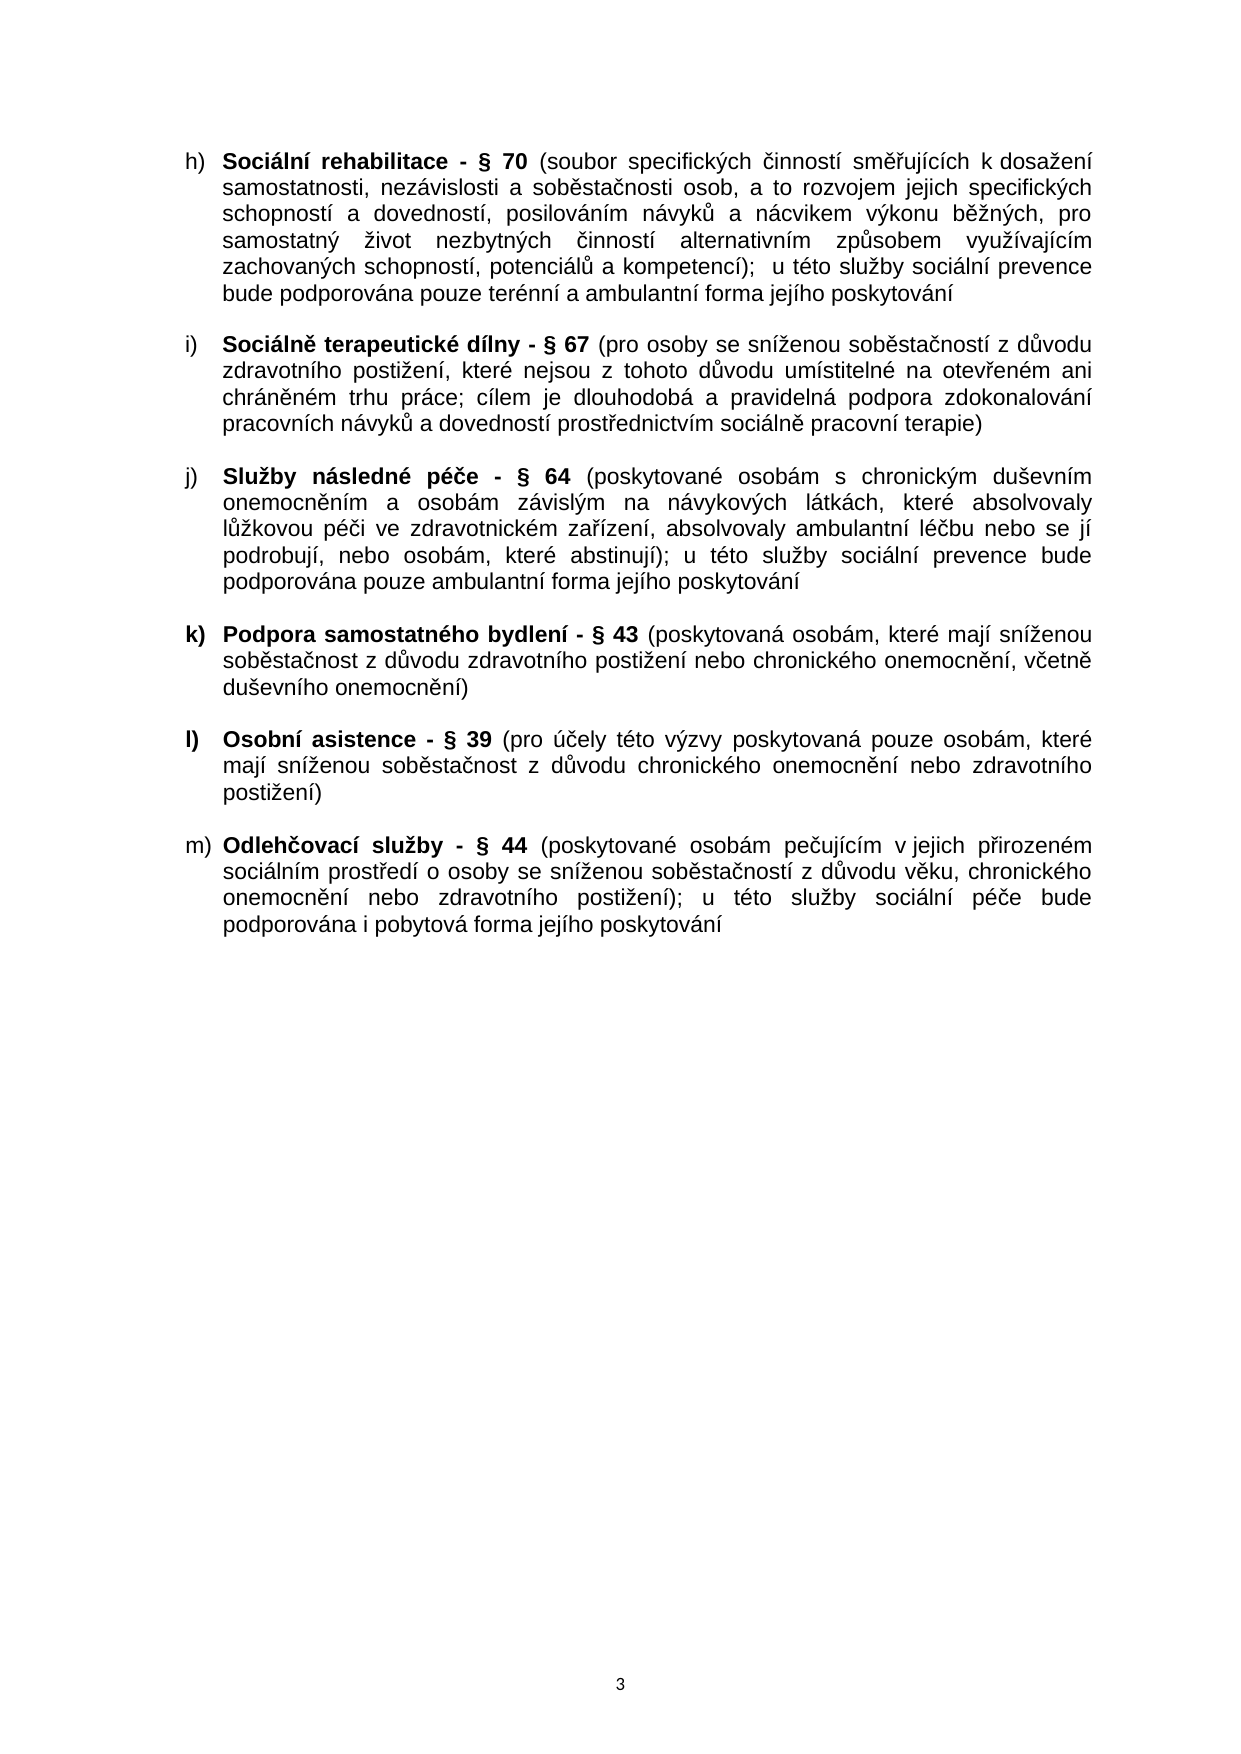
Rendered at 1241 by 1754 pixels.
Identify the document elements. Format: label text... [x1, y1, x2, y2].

list Odlehčovací služby - § 44 (poskytované osobám pečujícím v jejich přirozeném sociálním prostředí o osoby se sníženou soběstačností z důvodu věku, chronického onemocnění nebo zdravotního postižení); u této služby sociální péče bude podporována i pobytová forma jejího poskytování [185, 832, 1092, 937]
list Sociální rehabilitace - § 70 (soubor specifických činností směřujících k dosažení samostatnosti, nezávislosti a soběstačnosti osob, a to rozvojem jejich specifických schopností a dovedností, posilováním návyků a nácvikem výkonu běžných, pro samostatný život nezbytných činností alternativním způsobem využívajícím zachovaných schopností, potenciálů a kompetencí); u této služby sociální prevence bude podporována pouze terénní a ambulantní forma jejího poskytování [185, 148, 1092, 306]
list Sociálně terapeutické dílny - § 67 (pro osoby se sníženou soběstačností z důvodu zdravotního postižení, které nejsou z tohoto důvodu umístitelné na otevřeném ani chráněném trhu práce; cílem je dlouhodobá a pravidelná podpora zdokonalování pracovních návyků a dovedností prostřednictvím sociálně pracovní terapie) [185, 331, 1092, 436]
list Osobní asistence - § 39 (pro účely této výzvy poskytovaná pouze osobám, které mají sníženou soběstačnost z důvodu chronického onemocnění nebo zdravotního postižení) [185, 726, 1092, 805]
list Služby následné péče - § 64 (poskytované osobám s chronickým duševním onemocněním a osobám závislým na návykových látkách, které absolvovaly lůžkovou péči ve zdravotnickém zařízení, absolvovaly ambulantní léčbu nebo se jí podrobují, nebo osobám, které abstinují); u této služby sociální prevence bude podporována pouze ambulantní forma jejího poskytování [185, 463, 1092, 594]
list Podpora samostatného bydlení - § 43 (poskytovaná osobám, které mají sníženou soběstačnost z důvodu zdravotního postižení nebo chronického onemocnění, včetně duševního onemocnění) [185, 621, 1092, 700]
